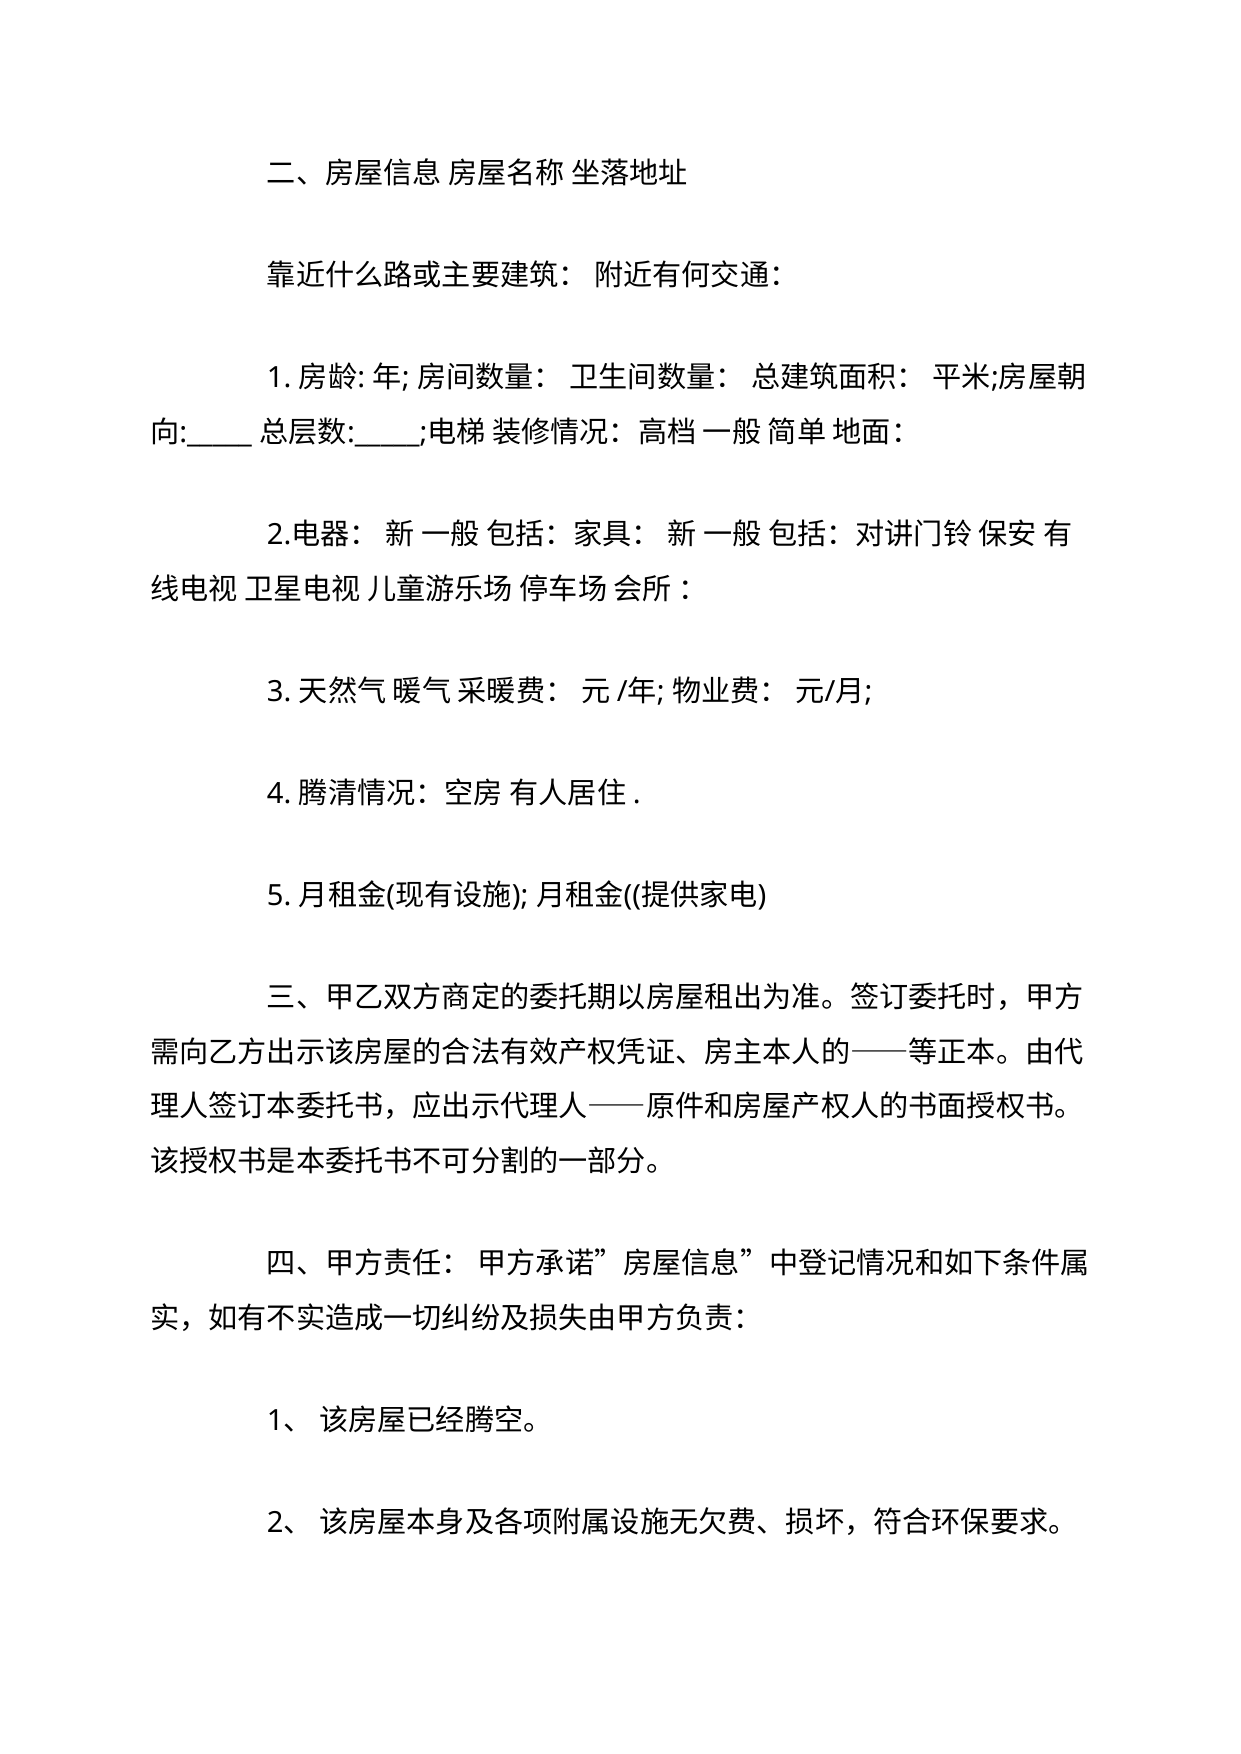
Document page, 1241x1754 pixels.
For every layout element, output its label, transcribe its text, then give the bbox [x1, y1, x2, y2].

text 靠近什么路或主要建筑： 附近有何交通： [150, 252, 1090, 294]
text 4. 腾清情况：空房 有人居住 . [150, 769, 1090, 812]
text 四、甲方责任： 甲方承诺”房屋信息”中登记情况和如下条件属实，如有不实造成一切纠纷及损失由甲方负责： [150, 1240, 1090, 1337]
text 5. 月租金(现有设施); 月租金((提供家电) [150, 871, 1090, 914]
text 二、房屋信息 房屋名称 坐落地址 [150, 150, 1090, 192]
text 3. 天然气 暖气 采暖费： 元 /年; 物业费： 元/月; [150, 667, 1090, 710]
text 1. 房龄: 年; 房间数量： 卫生间数量： 总建筑面积： 平米;房屋朝向:_____ 总层数:_____;电梯 装修情况：高档 一般 简单 地面： [150, 353, 1090, 451]
text 2.电器： 新 一般 包括：家具： 新 一般 包括：对讲门铃 保安 有线电视 卫星电视 儿童游乐场 停车场 会所 ： [150, 511, 1090, 608]
text 三、甲乙双方商定的委托期以房屋租出为准。签订委托时，甲方需向乙方出示该房屋的合法有效产权凭证、房主本人的——等正本。由代理人签订本委托书，应出示代理人——原件和房屋产权人的书面授权书。该授权书是本委托书不可分割的一部分。 [150, 973, 1090, 1180]
text 2、 该房屋本身及各项附属设施无欠费、损坏，符合环保要求。 [150, 1498, 1090, 1541]
text 1、 该房屋已经腾空。 [150, 1396, 1090, 1439]
